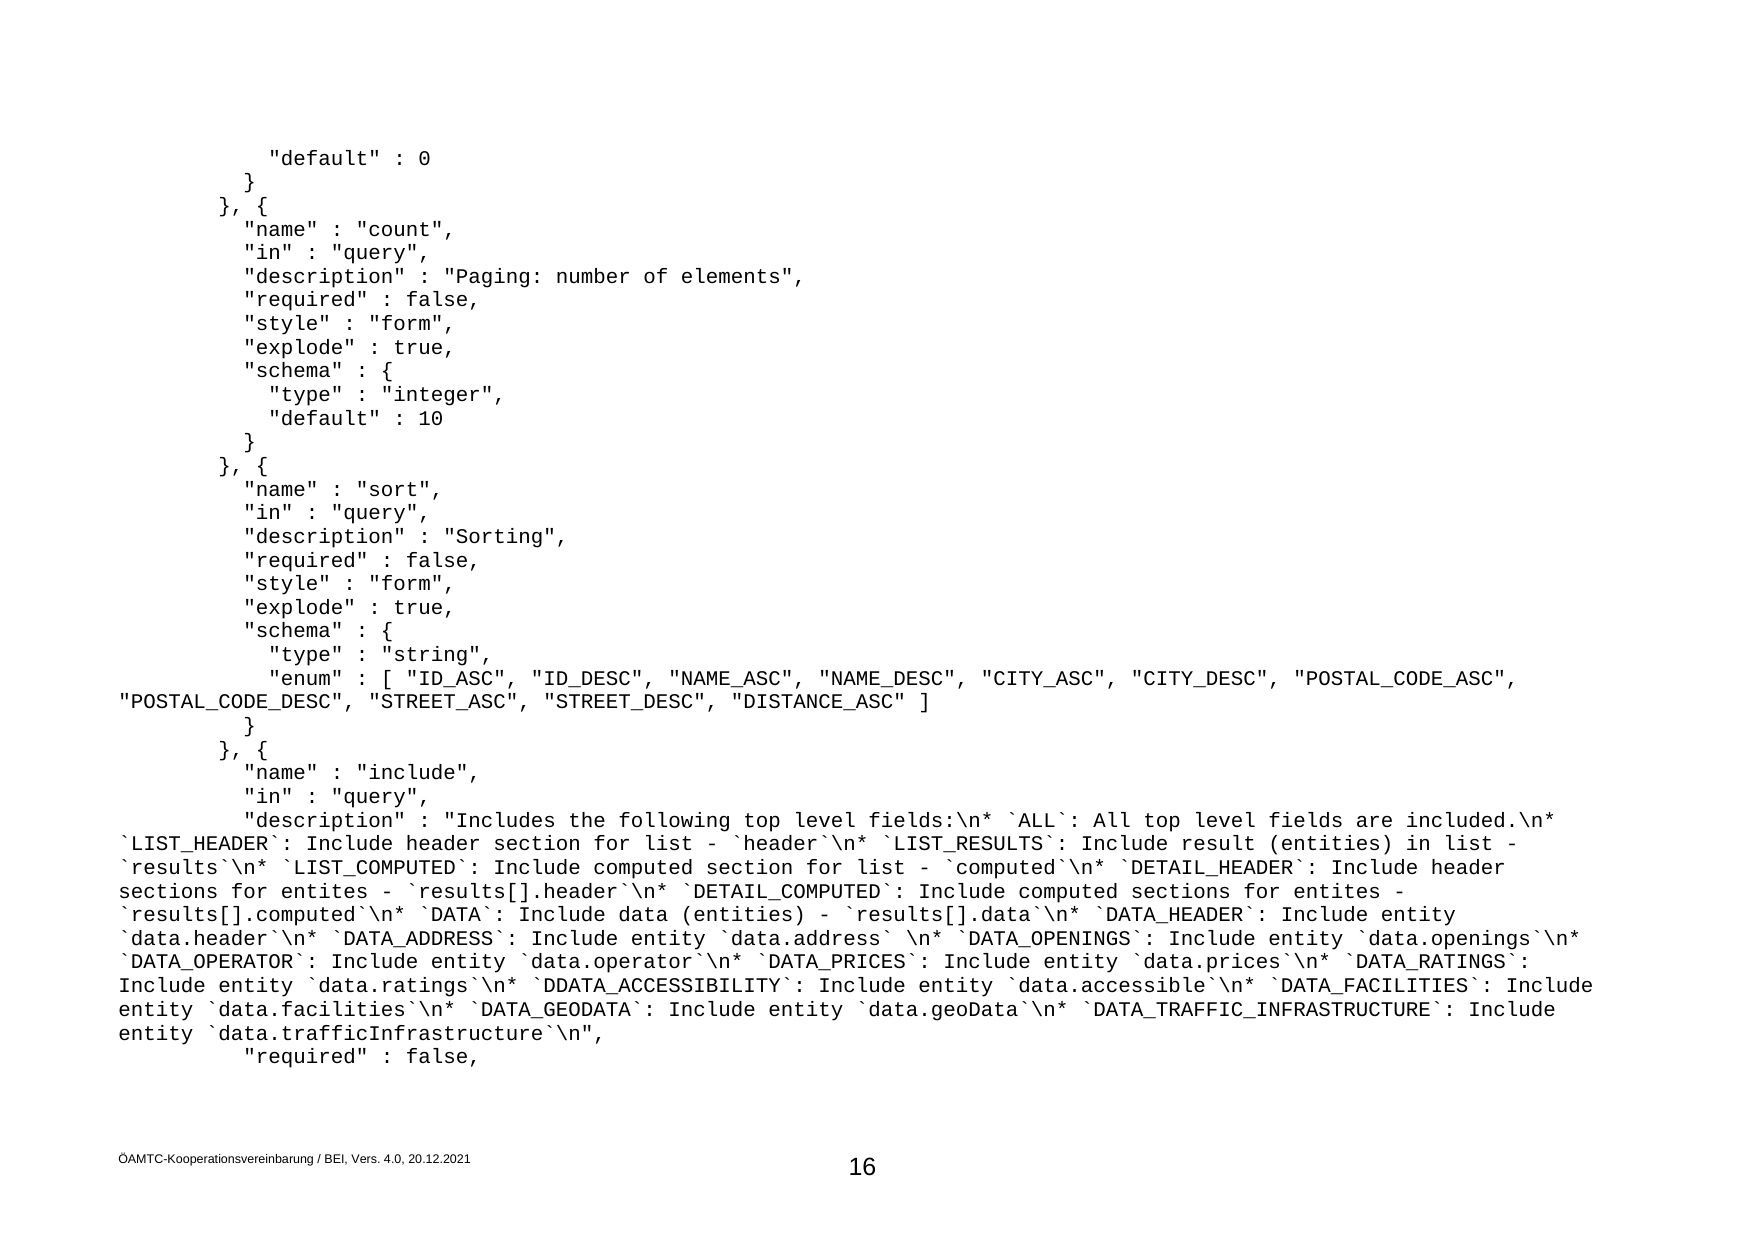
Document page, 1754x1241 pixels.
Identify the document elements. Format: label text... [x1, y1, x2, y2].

text "required" : false, [118, 549, 1606, 573]
text "style" : "form", [118, 573, 1606, 597]
text }, { [118, 739, 1606, 762]
text "description" : "Includes the following top level fields:\n* `ALL`: All top level fields are included.\n* `LIST_HEADER`: Include header section for list - `header`\n* `LIST_RESULTS`: Include result (entities) in list - `results`\n* `LIST_COMPUTED`: Include computed section for list - `computed`\n* `DETAIL_HEADER`: Include header sections for entites - `results[].header`\n* `DETAIL_COMPUTED`: Include computed sections for entites - `results[].computed`\n* `DATA`: Include data (entities) - `results[].data`\n* `DATA_HEADER`: Include entity `data.header`\n* `DATA_ADDRESS`: Include entity `data.address` \n* `DATA_OPENINGS`: Include entity `data.openings`\n* `DATA_OPERATOR`: Include entity `data.operator`\n* `DATA_PRICES`: Include entity `data.prices`\n* `DATA_RATINGS`: Include entity `data.ratings`\n* `DDATA_ACCESSIBILITY`: Include entity `data.accessible`\n* `DATA_FACILITIES`: Include entity `data.facilities`\n* `DATA_GEODATA`: Include entity `data.geoData`\n* `DATA_TRAFFIC_INFRASTRUCTURE`: Include entity `data.trafficInfrastructure`\n", [118, 810, 1606, 1046]
text "name" : "include", [118, 762, 1606, 786]
text "schema" : { [118, 621, 1606, 644]
text "enum" : [ "ID_ASC", "ID_DESC", "NAME_ASC", "NAME_DESC", "CITY_ASC", "CITY_DESC", "POSTAL_CODE_ASC", "POSTAL_CODE_DESC", "STREET_ASC", "STREET_DESC", "DISTANCE_ASC" ] [118, 668, 1606, 715]
text } [118, 431, 1606, 455]
text }, { [118, 195, 1606, 218]
text "description" : "Sorting", [118, 526, 1606, 549]
text "required" : false, [118, 1046, 1606, 1070]
text "explode" : true, [118, 597, 1606, 621]
text } [118, 171, 1606, 195]
text "schema" : { [118, 360, 1606, 384]
text "in" : "query", [118, 242, 1606, 266]
text } [118, 715, 1606, 739]
text "type" : "string", [118, 644, 1606, 668]
text }, { [118, 455, 1606, 479]
text "type" : "integer", [118, 384, 1606, 408]
text "name" : "count", [118, 218, 1606, 242]
text "default" : 0 [118, 148, 1606, 171]
text "style" : "form", [118, 313, 1606, 337]
text "required" : false, [118, 289, 1606, 313]
text "name" : "sort", [118, 479, 1606, 502]
text "description" : "Paging: number of elements", [118, 266, 1606, 289]
text "default" : 10 [118, 408, 1606, 431]
text "in" : "query", [118, 786, 1606, 810]
text "in" : "query", [118, 502, 1606, 526]
text "explode" : true, [118, 337, 1606, 360]
